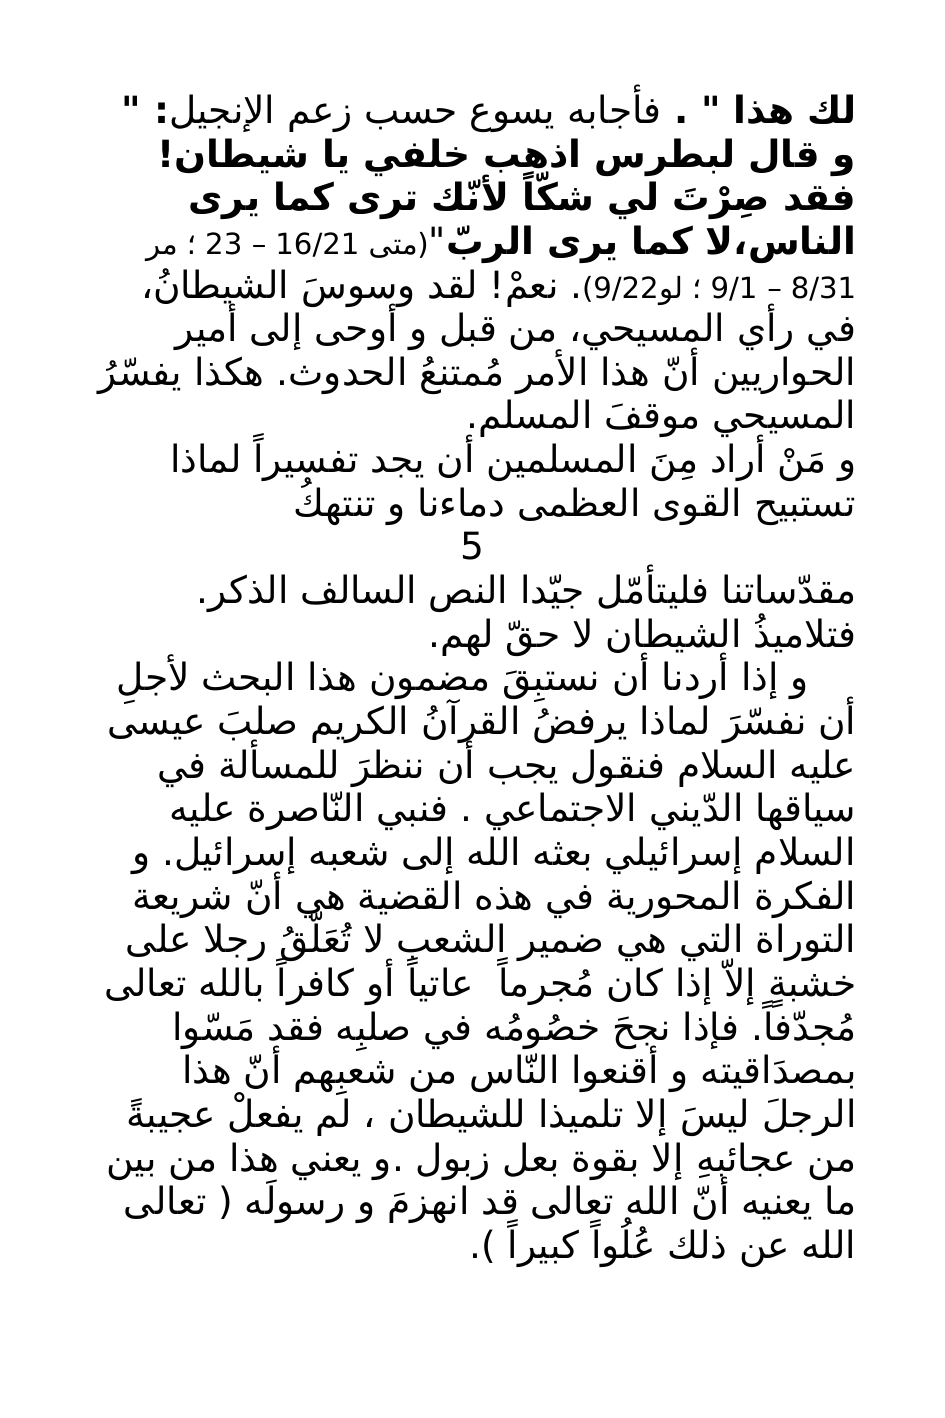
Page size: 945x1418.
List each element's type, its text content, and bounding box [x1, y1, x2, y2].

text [89, 89, 856, 438]
text مقدّساتنا فليتأمّل جيّدا النص السالف الذكر. فتلاميذُ الشيطان لا حقّ لهم. [89, 569, 856, 656]
text و مَنْ أراد مِنَ المسلمين أن يجد تفسيراً لماذا تستبيح القوى العظمى دماءنا و تنتهكُ [89, 438, 856, 525]
text 5 [89, 525, 856, 569]
text و إذا أردنا أن نستبِقَ مضمون هذا البحث لأجلِ أن نفسّرَ لماذا يرفضُ القرآنُ الكريم صلبَ عيسى عليه السلام فنقول يجب أن ننظرَ للمسألة في سياقها الدّيني الاجتماعي . فنبي النّاصرة عليه السلام إسرائيلي بعثه الله إلى شعبه إسرائيل. و الفكرة المحورية في هذه القضية هي أنّ شريعة التوراة التي هي ضمير الشعب لا تُعَلّقُ رجلا على خشبةٍ إلاّ إذا كان مُجرماً عاتياً أو كافراً بالله تعالى مُجدّفاً. فإذا نجحَ خصُومُه في صلبِه فقد مَسّوا بمصدَاقيته و أقنعوا النّاس من شعبِهم أنّ هذا الرجلَ ليسَ إلا تلميذا للشيطان ، لم يفعلْ عجيبةً من عجائبهِ إلا بقوة بعل زبول .و يعني هذا من بين ما يعنيه أنّ الله تعالى قد انهزمَ و رسولَه ( تعالى الله عن ذلك عُلُواً كبيراً ). [89, 656, 856, 1267]
